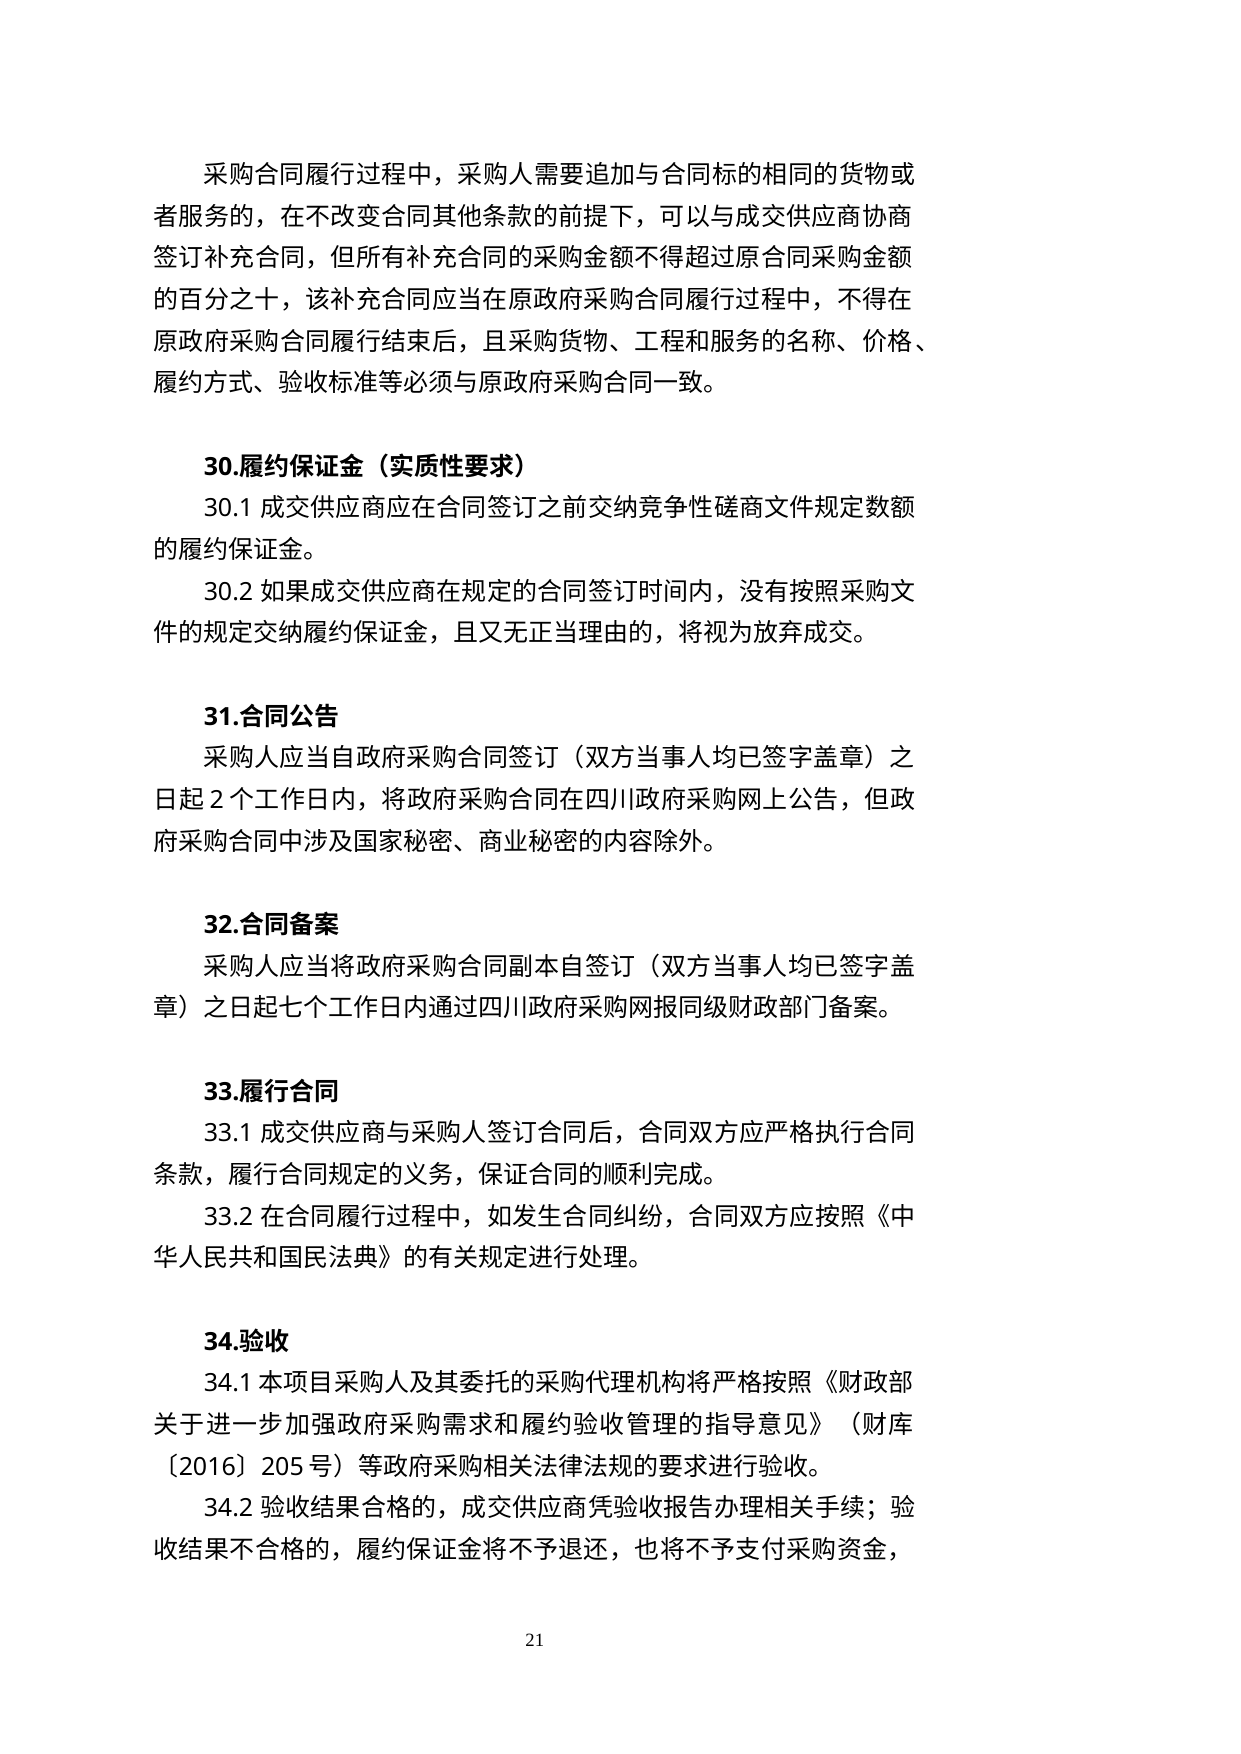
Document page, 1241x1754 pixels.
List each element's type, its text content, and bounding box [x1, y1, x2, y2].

text 采购人应当自政府采购合同签订（双方当事人均已签字盖章）之日起2个工作日内，将政府采购合同在四川政府采购网上公告，但政府采购合同中涉及国家秘密、商业秘密的内容除外。 [153, 733, 915, 858]
text 32.合同备案 [153, 900, 915, 942]
text 34.验收 [153, 1317, 915, 1358]
text 33.履行合同 [153, 1067, 915, 1108]
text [153, 1483, 915, 1567]
text 33.2 在合同履行过程中，如发生合同纠纷，合同双方应按照《中华人民共和国民法典》的有关规定进行处理。 [153, 1192, 915, 1275]
text 30.2 如果成交供应商在规定的合同签订时间内，没有按照采购文件的规定交纳履约保证金，且又无正当理由的，将视为放弃成交。 [153, 567, 915, 650]
text 33.1 成交供应商与采购人签订合同后，合同双方应严格执行合同条款，履行合同规定的义务，保证合同的顺利完成。 [153, 1108, 915, 1192]
text 34.1本项目采购人及其委托的采购代理机构将严格按照《财政部关于进一步加强政府采购需求和履约验收管理的指导意见》（财库〔2016〕205号）等政府采购相关法律法规的要求进行验收。 [153, 1358, 915, 1483]
text 31.合同公告 [153, 692, 915, 733]
text 30.履约保证金（实质性要求） [153, 442, 915, 483]
text 采购人应当将政府采购合同副本自签订（双方当事人均已签字盖章）之日起七个工作日内通过四川政府采购网报同级财政部门备案。 [153, 942, 915, 1025]
text 采购合同履行过程中，采购人需要追加与合同标的相同的货物或者服务的，在不改变合同其他条款的前提下，可以与成交供应商协商签订补充合同，但所有补充合同的采购金额不得超过原合同采购金额的百分之十，该补充合同应当在原政府采购合同履行过程中，不得在原政府采购合同履行结束后，且采购货物、工程和服务的名称、价格、履约方式、验收标准等必须与原政府采购合同一致。 [153, 150, 915, 400]
text 30.1 成交供应商应在合同签订之前交纳竞争性磋商文件规定数额的履约保证金。 [153, 483, 915, 567]
